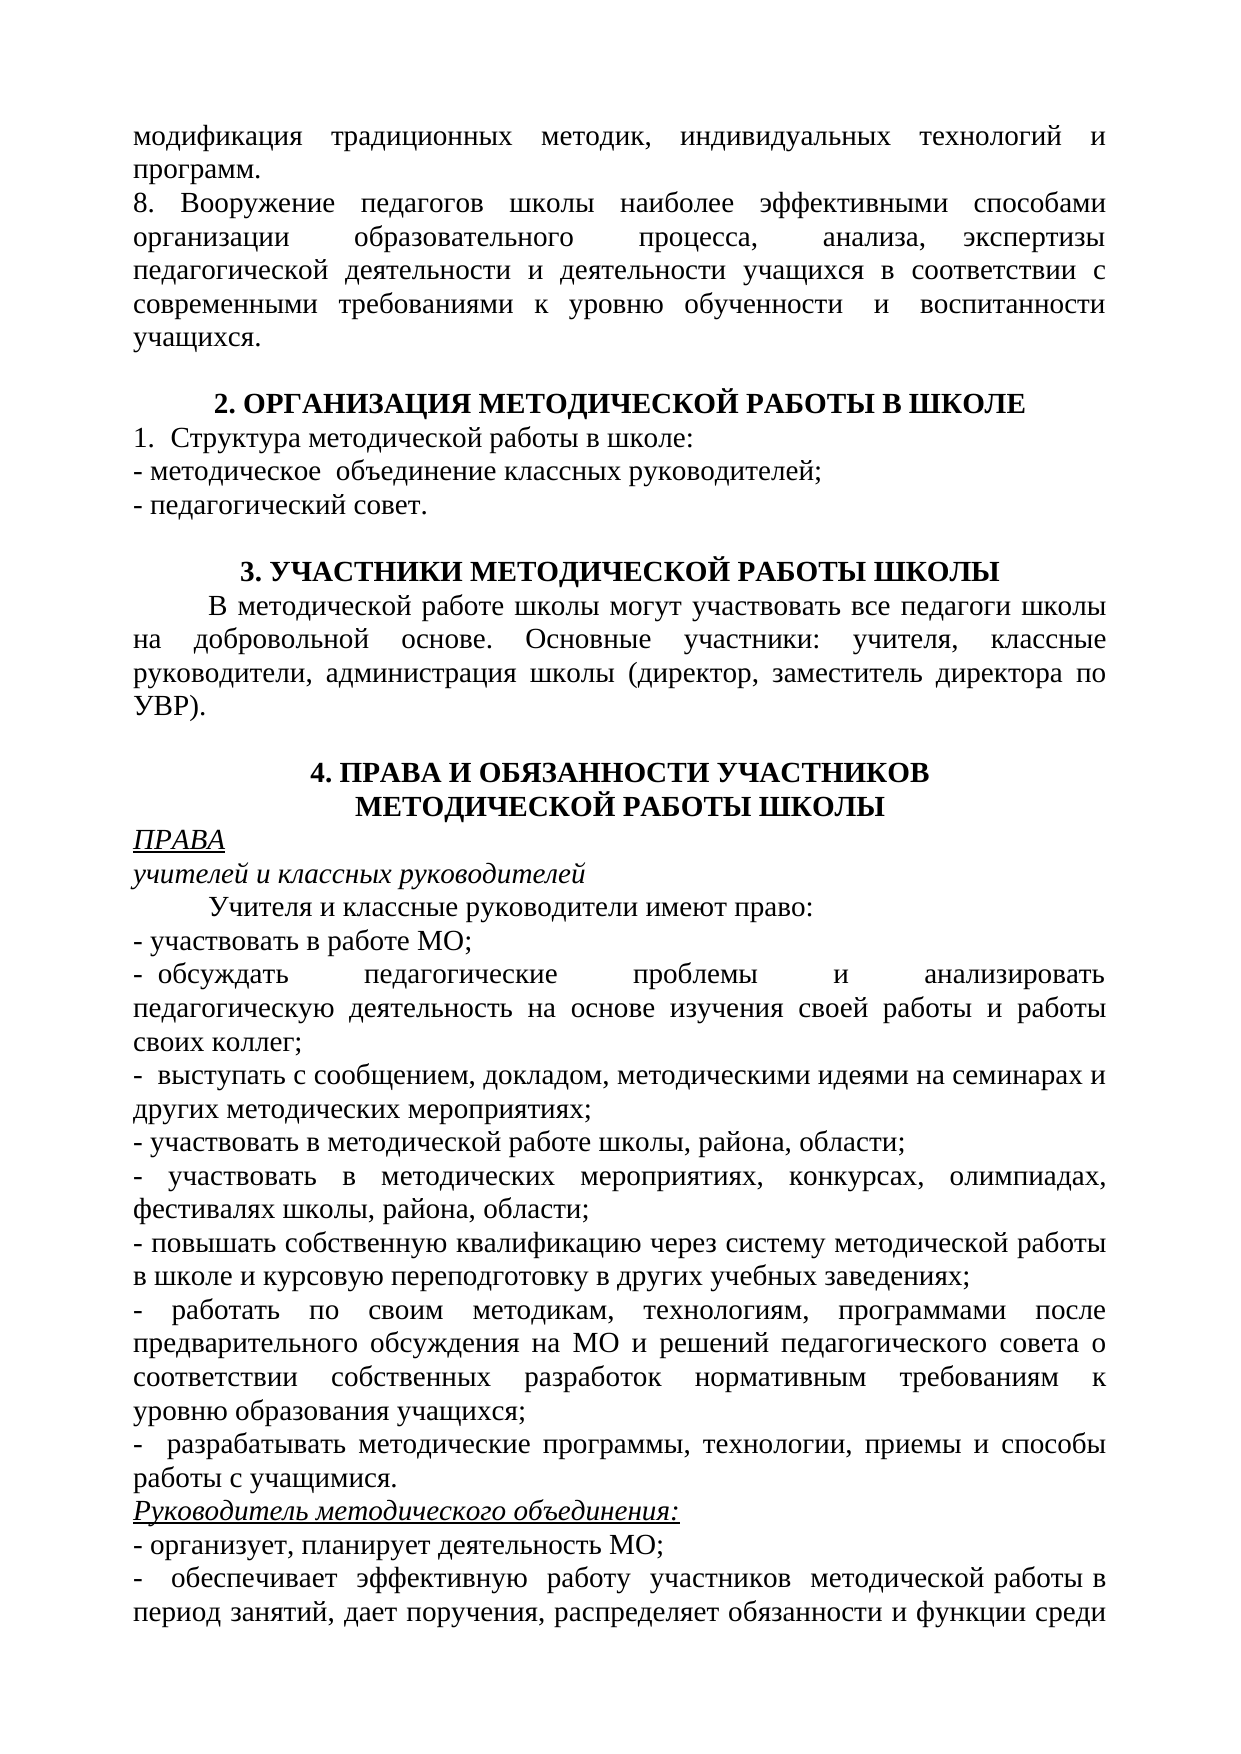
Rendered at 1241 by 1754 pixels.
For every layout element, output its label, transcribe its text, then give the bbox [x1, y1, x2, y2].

text - методическое объединение классных руководителей; [133, 453, 1107, 487]
text 3. УЧАСТНИКИ МЕТОДИЧЕСКОЙ РАБОТЫ ШКОЛЫ [133, 554, 1107, 588]
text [133, 1560, 1107, 1627]
text - организует, планирует деятельность МО; [133, 1527, 1107, 1560]
text - педагогический совет. [133, 487, 1107, 521]
text учителей и классных руководителей [133, 856, 1107, 889]
text - выступать с сообщением, докладом, методическими идеями на семинарах и других методических мероприятиях; [133, 1057, 1107, 1124]
text 4. ПРАВА И ОБЯЗАННОСТИ УЧАСТНИКОВ [133, 755, 1107, 789]
text - повышать собственную квалификацию через систему методической работы в школе и курсовую переподготовку в других учебных заведениях; [133, 1225, 1107, 1292]
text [133, 118, 1107, 185]
text Руководитель методического объединения: [133, 1493, 1107, 1527]
subtitle ПРАВА [133, 822, 1107, 856]
text 8. Вооружение педагогов школы наиболее эффективными способами организации образовательного процесса, анализа, экспертизы педагогической деятельности и деятельности учащихся в соответствии с современными требованиями к уровню обученности и воспитанности учащихся. [133, 185, 1107, 353]
text - участвовать в методических мероприятиях, конкурсах, олимпиадах, фестивалях школы, района, области; [133, 1158, 1107, 1225]
text - разрабатывать методические программы, технологии, приемы и способы работы с учащимися. [133, 1426, 1107, 1493]
text МЕТОДИЧЕСКОЙ РАБОТЫ ШКОЛЫ [133, 789, 1107, 822]
text Учителя и классные руководители имеют право: [133, 889, 1107, 923]
text - участвовать в работе МО; [133, 923, 1107, 957]
text 2. ОРГАНИЗАЦИЯ МЕТОДИЧЕСКОЙ РАБОТЫ В ШКОЛЕ [133, 386, 1107, 420]
text - работать по своим методикам, технологиям, программами после предварительного обсуждения на МО и решений педагогического совета о соответствии собственных разработок нормативным требованиям к уровню образования учащихся; [133, 1292, 1107, 1426]
text - участвовать в методической работе школы, района, области; [133, 1124, 1107, 1158]
text - обсуждать педагогические проблемы и анализировать педагогическую деятельность на основе изучения своей работы и работы своих коллег; [133, 957, 1107, 1057]
list Структура методической работы в школе: [133, 420, 1107, 453]
text В методической работе школы могут участвовать все педагоги школы на добровольной основе. Основные участники: учителя, классные руководители, администрация школы (директор, заместитель директора по УВР). [133, 588, 1107, 722]
